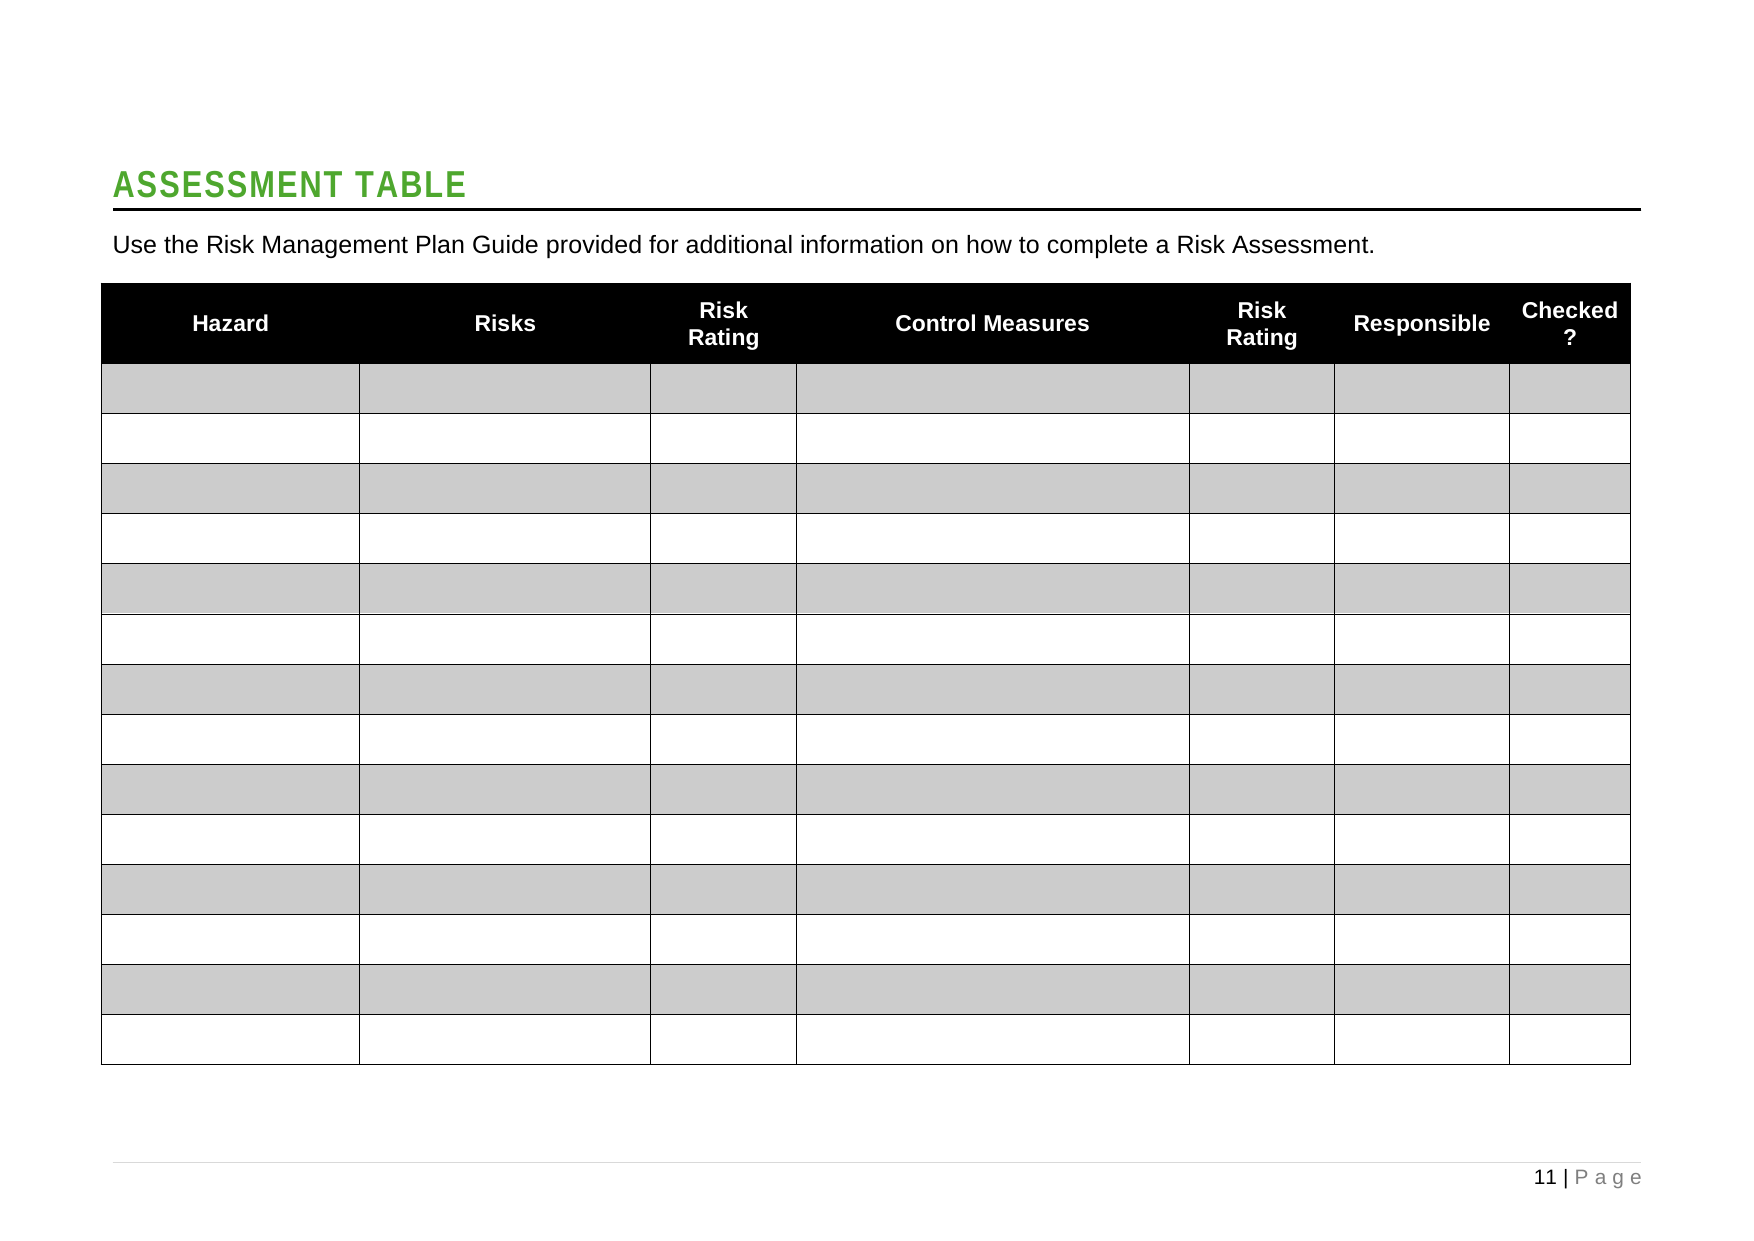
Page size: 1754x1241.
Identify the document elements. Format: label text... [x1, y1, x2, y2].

table_cell [797, 615, 1189, 663]
table_cell [1190, 815, 1334, 864]
text ASSESSMENT TABLE [112, 162, 1641, 211]
table_header Control Measures [797, 284, 1189, 363]
table_cell [651, 715, 796, 764]
table_cell [360, 965, 650, 1014]
table_cell [360, 514, 650, 563]
table_header Risk Rating [1190, 284, 1334, 363]
table_cell [651, 915, 796, 964]
table_cell [1190, 865, 1334, 914]
table_cell [1335, 514, 1509, 563]
table_cell [102, 464, 359, 513]
table_cell [651, 464, 796, 513]
table_cell [651, 815, 796, 864]
table_cell [1510, 1015, 1630, 1064]
table_cell [1335, 414, 1509, 463]
table_cell [1335, 965, 1509, 1014]
table_cell [1335, 364, 1509, 413]
table_header Risks [360, 284, 650, 363]
table_cell [651, 765, 796, 814]
table_cell [797, 715, 1189, 764]
table_cell [1510, 665, 1630, 714]
table_cell [797, 564, 1189, 613]
table_cell [797, 765, 1189, 814]
table_cell [1510, 915, 1630, 964]
table_cell [797, 414, 1189, 463]
table_header Hazard [102, 284, 359, 363]
table_cell [797, 865, 1189, 914]
table_cell [360, 414, 650, 463]
table_cell [360, 715, 650, 764]
table_cell [1510, 715, 1630, 764]
table_cell [1190, 765, 1334, 814]
table_cell [360, 464, 650, 513]
table_header Responsible [1335, 284, 1509, 363]
table_cell [651, 364, 796, 413]
table_cell [797, 514, 1189, 563]
table_cell [1510, 364, 1630, 413]
table_cell [102, 414, 359, 463]
table_cell [1510, 965, 1630, 1014]
table_cell [1190, 1015, 1334, 1064]
table_cell [1190, 514, 1334, 563]
table_cell [360, 615, 650, 663]
table_cell [102, 715, 359, 764]
table_cell [1335, 615, 1509, 663]
table_header Risk Rating [651, 284, 796, 363]
table_cell [102, 364, 359, 413]
table_cell [1190, 965, 1334, 1014]
table_cell [360, 865, 650, 914]
table_cell [102, 765, 359, 814]
table_header Checked? [1510, 284, 1630, 363]
table_cell [1190, 615, 1334, 663]
table_cell [102, 815, 359, 864]
table_cell [651, 665, 796, 714]
table_cell [797, 1015, 1189, 1064]
table_cell [651, 514, 796, 563]
table_cell [1510, 514, 1630, 563]
table_cell [797, 815, 1189, 864]
table_cell [102, 865, 359, 914]
table_cell [360, 665, 650, 714]
table_cell [1190, 915, 1334, 964]
table_cell [1335, 765, 1509, 814]
table_cell [1335, 464, 1509, 513]
table_cell [1190, 364, 1334, 413]
table_cell [102, 615, 359, 663]
table_cell [797, 364, 1189, 413]
table_cell [360, 915, 650, 964]
table_cell [651, 414, 796, 463]
table_cell [1335, 715, 1509, 764]
table_cell [1510, 464, 1630, 513]
table_cell [1335, 815, 1509, 864]
table_cell [1510, 564, 1630, 613]
table_cell [360, 765, 650, 814]
table_cell [651, 1015, 796, 1064]
table_cell [651, 564, 796, 613]
table_cell [651, 615, 796, 663]
table_cell [360, 364, 650, 413]
table_cell [102, 915, 359, 964]
table_cell [102, 1015, 359, 1064]
table_cell [360, 1015, 650, 1064]
table_cell [1190, 665, 1334, 714]
table_cell [797, 665, 1189, 714]
table_cell [102, 564, 359, 613]
table_cell [1190, 715, 1334, 764]
table_cell [1335, 1015, 1509, 1064]
table_cell [102, 665, 359, 714]
table_cell [1510, 815, 1630, 864]
table_cell [360, 815, 650, 864]
table_cell [1335, 915, 1509, 964]
table_cell [1510, 765, 1630, 814]
table_cell [1335, 865, 1509, 914]
table_cell [1190, 414, 1334, 463]
table_cell [1510, 414, 1630, 463]
table_cell [651, 865, 796, 914]
table_cell [102, 965, 359, 1014]
table_cell [360, 564, 650, 613]
text Use the Risk Management Plan Guide provided for additional information on how to complete a Risk Assessment. [112, 229, 1641, 259]
table_cell [1335, 665, 1509, 714]
table_cell [102, 514, 359, 563]
table_cell [1510, 865, 1630, 914]
table_cell [1190, 464, 1334, 513]
table_cell [1510, 615, 1630, 663]
table_cell [651, 965, 796, 1014]
table_cell [1335, 564, 1509, 613]
table_cell [797, 965, 1189, 1014]
table_cell [1190, 564, 1334, 613]
table_cell [797, 464, 1189, 513]
table_cell [797, 915, 1189, 964]
